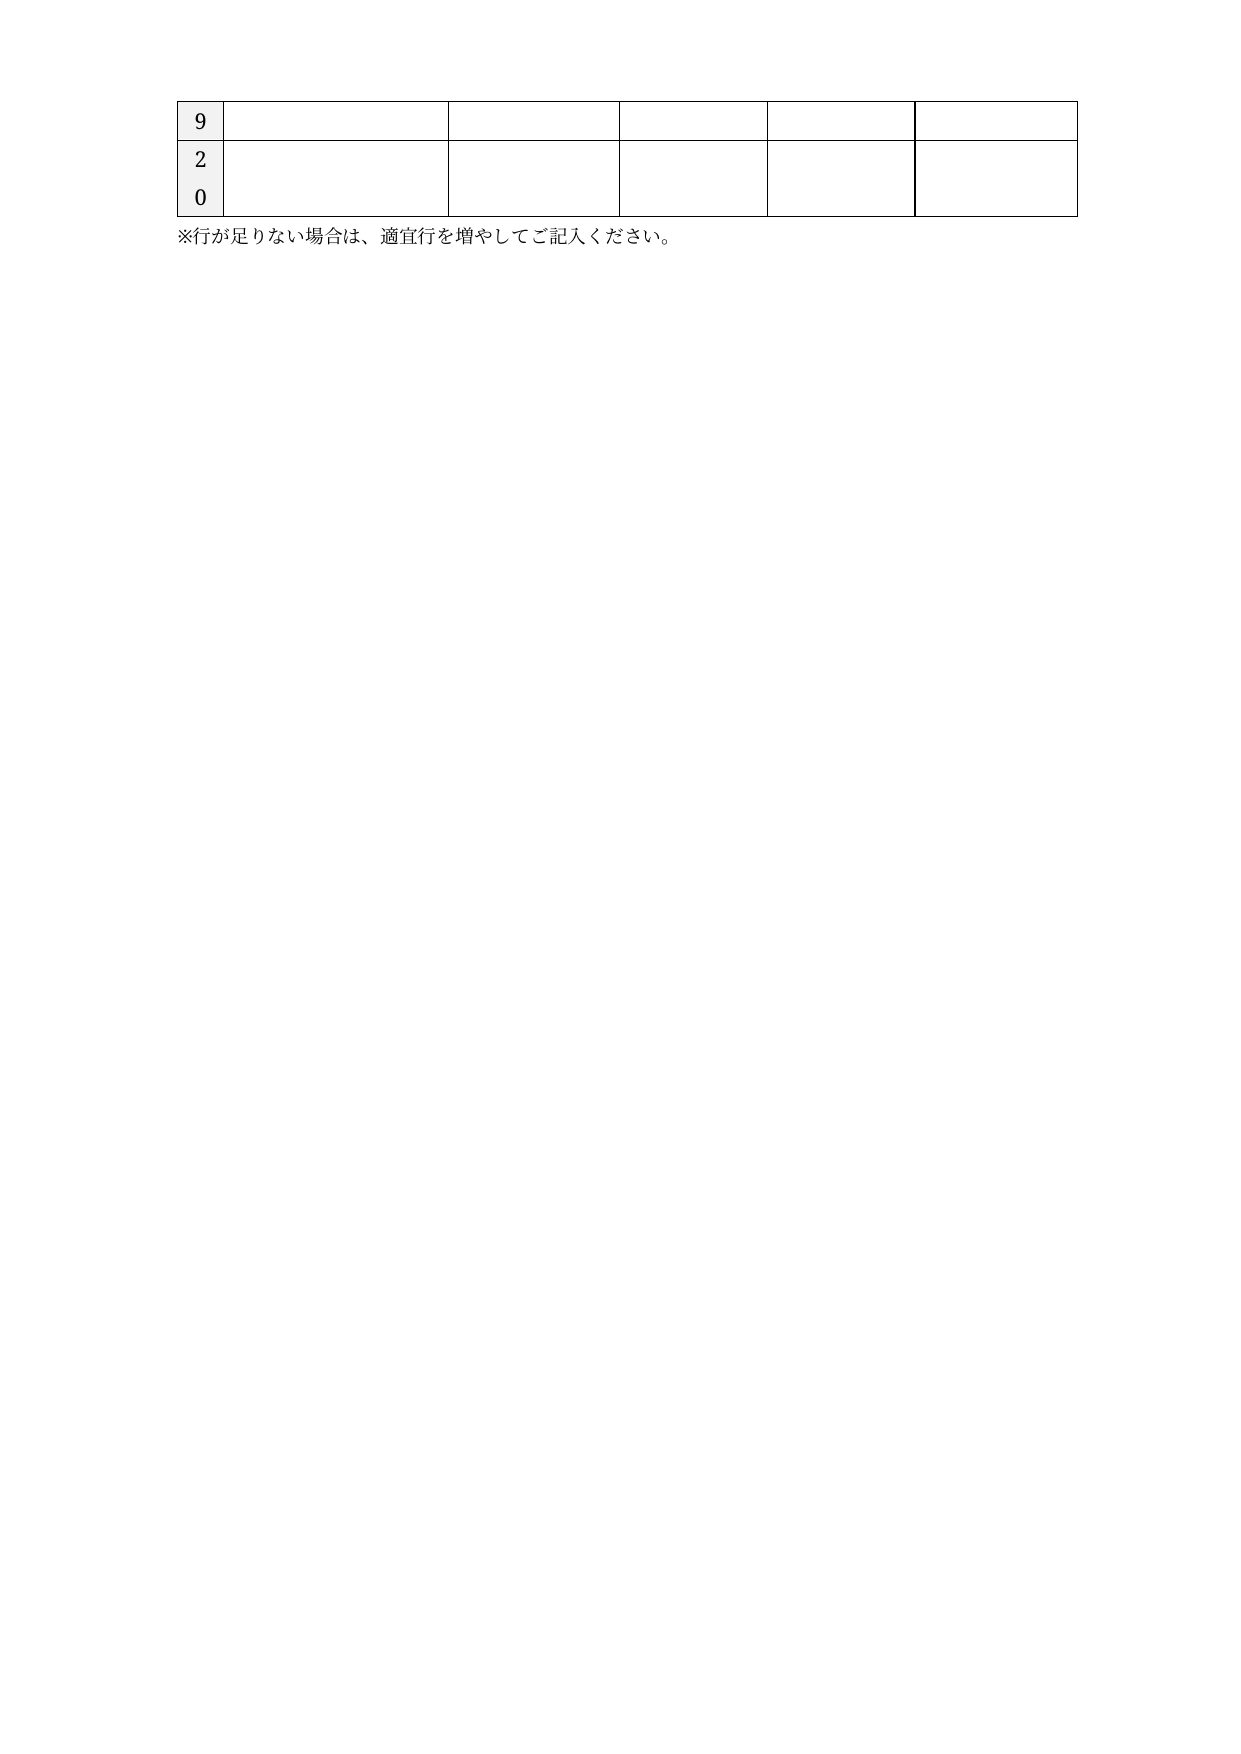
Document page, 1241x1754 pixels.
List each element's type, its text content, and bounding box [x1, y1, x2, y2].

table_cell [620, 102, 767, 139]
table_cell [224, 141, 448, 216]
table_cell [449, 102, 619, 139]
table_cell 19 [178, 102, 223, 139]
table_cell [768, 141, 914, 216]
table_cell [224, 102, 448, 139]
table_cell [620, 141, 767, 216]
table_cell [916, 102, 1077, 139]
table_cell [449, 141, 619, 216]
table_cell [916, 141, 1077, 216]
text ※行が足りない場合は、適宜行を増やしてご記入ください。 [177, 217, 1063, 254]
table_cell [768, 102, 914, 139]
table_cell 20 [178, 141, 223, 216]
